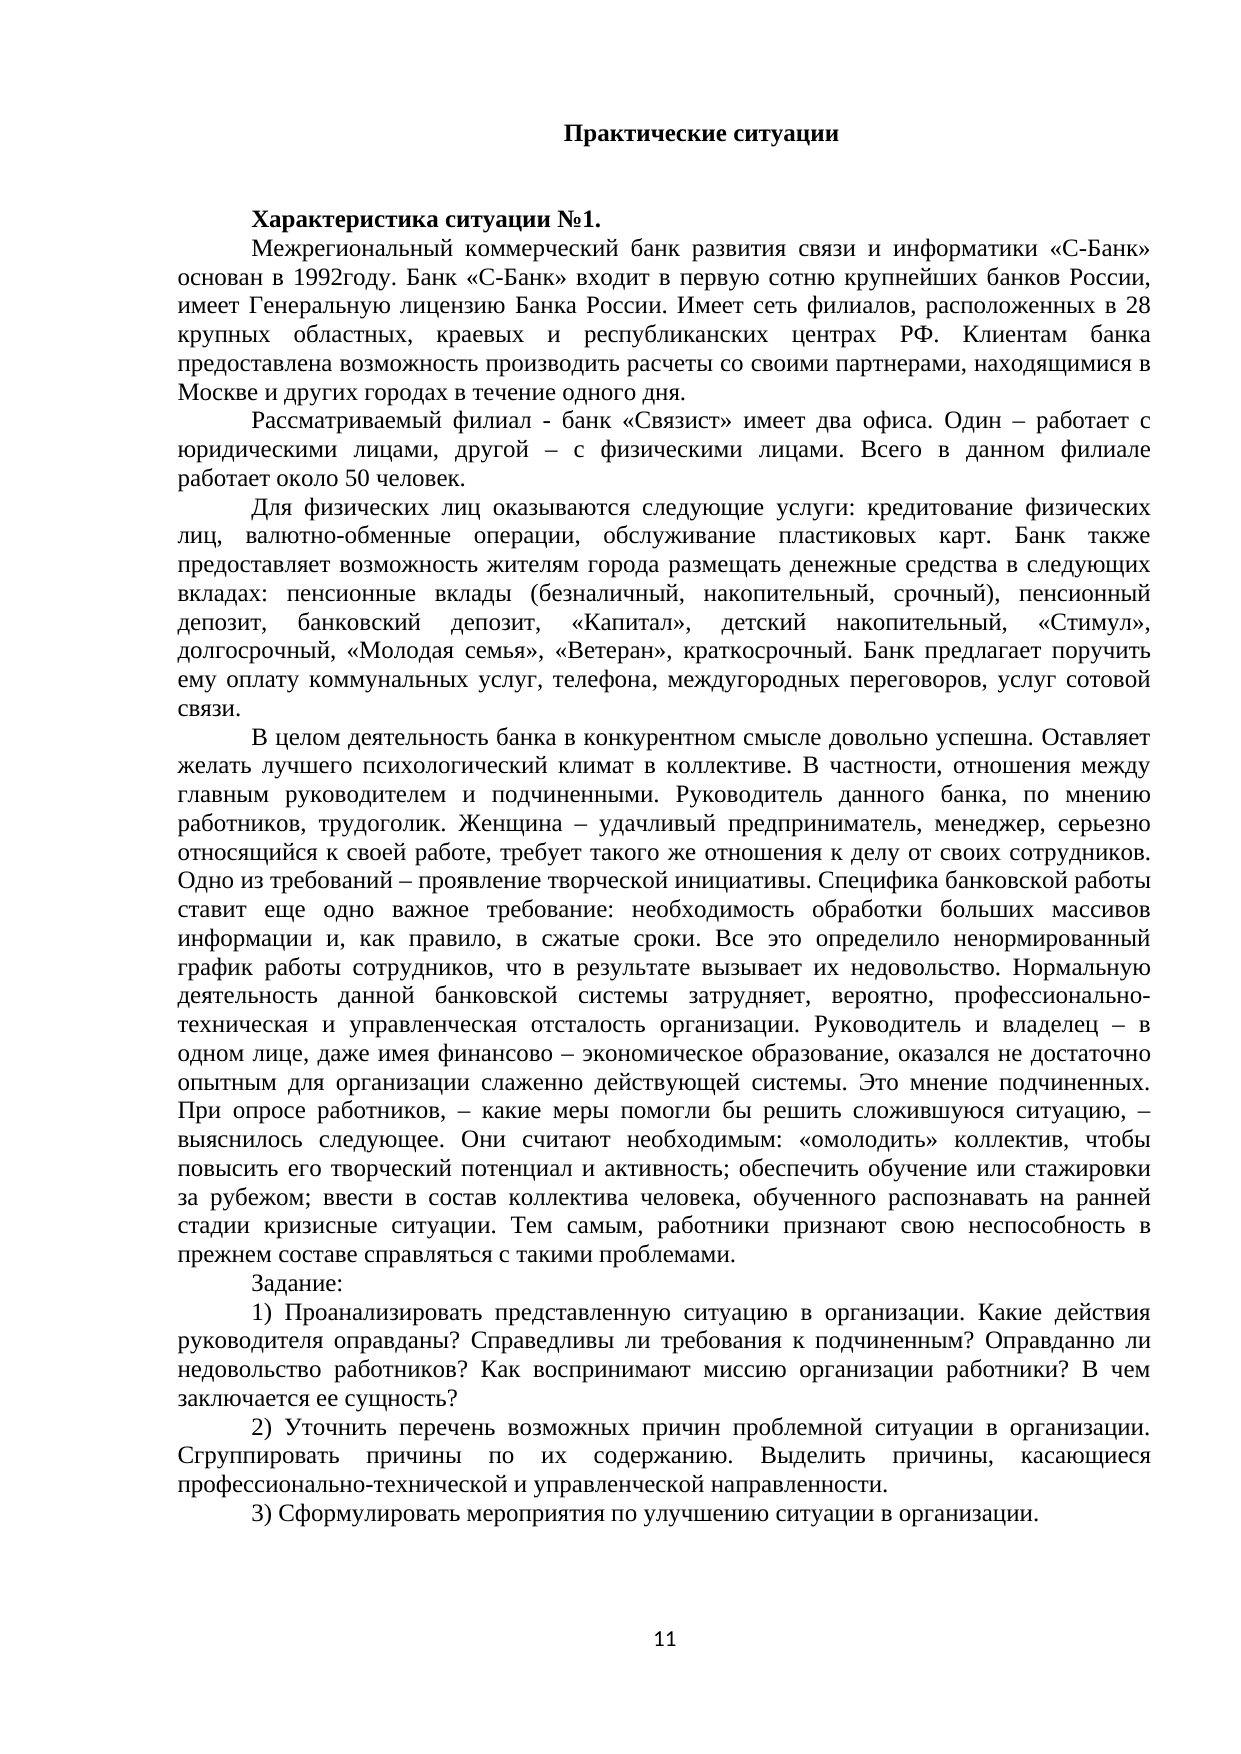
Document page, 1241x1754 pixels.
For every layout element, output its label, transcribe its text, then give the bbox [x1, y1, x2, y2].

text Межрегиональный коммерческий банк развития связи и информатики «С-Банк» основан в 1992году. Банк «С-Банк» входит в первую сотню крупнейших банков России, имеет Генеральную лицензию Банка России. Имеет сеть филиалов, расположенных в 28 крупных областных, краевых и республиканских центрах РФ. Клиентам банка предоставлена возможность производить расчеты со своими партнерами, находящимися в Москве и других городах в течение одного дня. [177, 233, 1152, 406]
text Задание: [177, 1268, 1152, 1297]
text Рассматриваемый филиал - банк «Связист» имеет два офиса. Один – работает с юридическими лицами, другой – с физическими лицами. Всего в данном филиале работает около 50 человек. [177, 406, 1152, 492]
text В целом деятельность банка в конкурентном смысле довольно успешна. Оставляет желать лучшего психологический климат в коллективе. В частности, отношения между главным руководителем и подчиненными. Руководитель данного банка, по мнению работников, трудоголик. Женщина – удачливый предприниматель, менеджер, серьезно относящийся к своей работе, требует такого же отношения к делу от своих сотрудников. Одно из требований – проявление творческой инициативы. Специфика банковской работы ставит еще одно важное требование: необходимость обработки больших массивов информации и, как правило, в сжатые сроки. Все это определило ненормированный график работы сотрудников, что в результате вызывает их недовольство. Нормальную деятельность данной банковской системы затрудняет, вероятно, профессионально- техническая и управленческая отсталость организации. Руководитель и владелец – в одном лице, даже имея финансово – экономическое образование, оказался не достаточно опытным для организации слаженно действующей системы. Это мнение подчиненных. При опросе работников, – какие меры помогли бы решить сложившуюся ситуацию, – выяснилось следующее. Они считают необходимым: «омолодить» коллектив, чтобы повысить его творческий потенциал и активность; обеспечить обучение или стажировки за рубежом; ввести в состав коллектива человека, обученного распознавать на ранней стадии кризисные ситуации. Тем самым, работники признают свою неспособность в прежнем составе справляться с такими проблемами. [177, 722, 1152, 1268]
text 3) Сформулировать мероприятия по улучшению ситуации в организации. [177, 1498, 1152, 1527]
text 1) Проанализировать представленную ситуацию в организации. Какие действия руководителя оправданы? Справедливы ли требования к подчиненным? Оправданно ли недовольство работников? Как воспринимают миссию организации работники? В чем заключается ее сущность? [177, 1297, 1152, 1412]
text Для физических лиц оказываются следующие услуги: кредитование физических лиц, валютно-обменные операции, обслуживание пластиковых карт. Банк также предоставляет возможность жителям города размещать денежные средства в следующих вкладах: пенсионные вклады (безналичный, накопительный, срочный), пенсионный депозит, банковский депозит, «Капитал», детский накопительный, «Стимул», долгосрочный, «Молодая семья», «Ветеран», краткосрочный. Банк предлагает поручить ему оплату коммунальных услуг, телефона, междугородных переговоров, услуг сотовой связи. [177, 492, 1152, 722]
title Практические ситуации [177, 118, 1152, 147]
text Характеристика ситуации №1. [177, 204, 1152, 233]
text 2) Уточнить перечень возможных причин проблемной ситуации в организации. Сгруппировать причины по их содержанию. Выделить причины, касающиеся профессионально-технической и управленческой направленности. [177, 1412, 1152, 1498]
